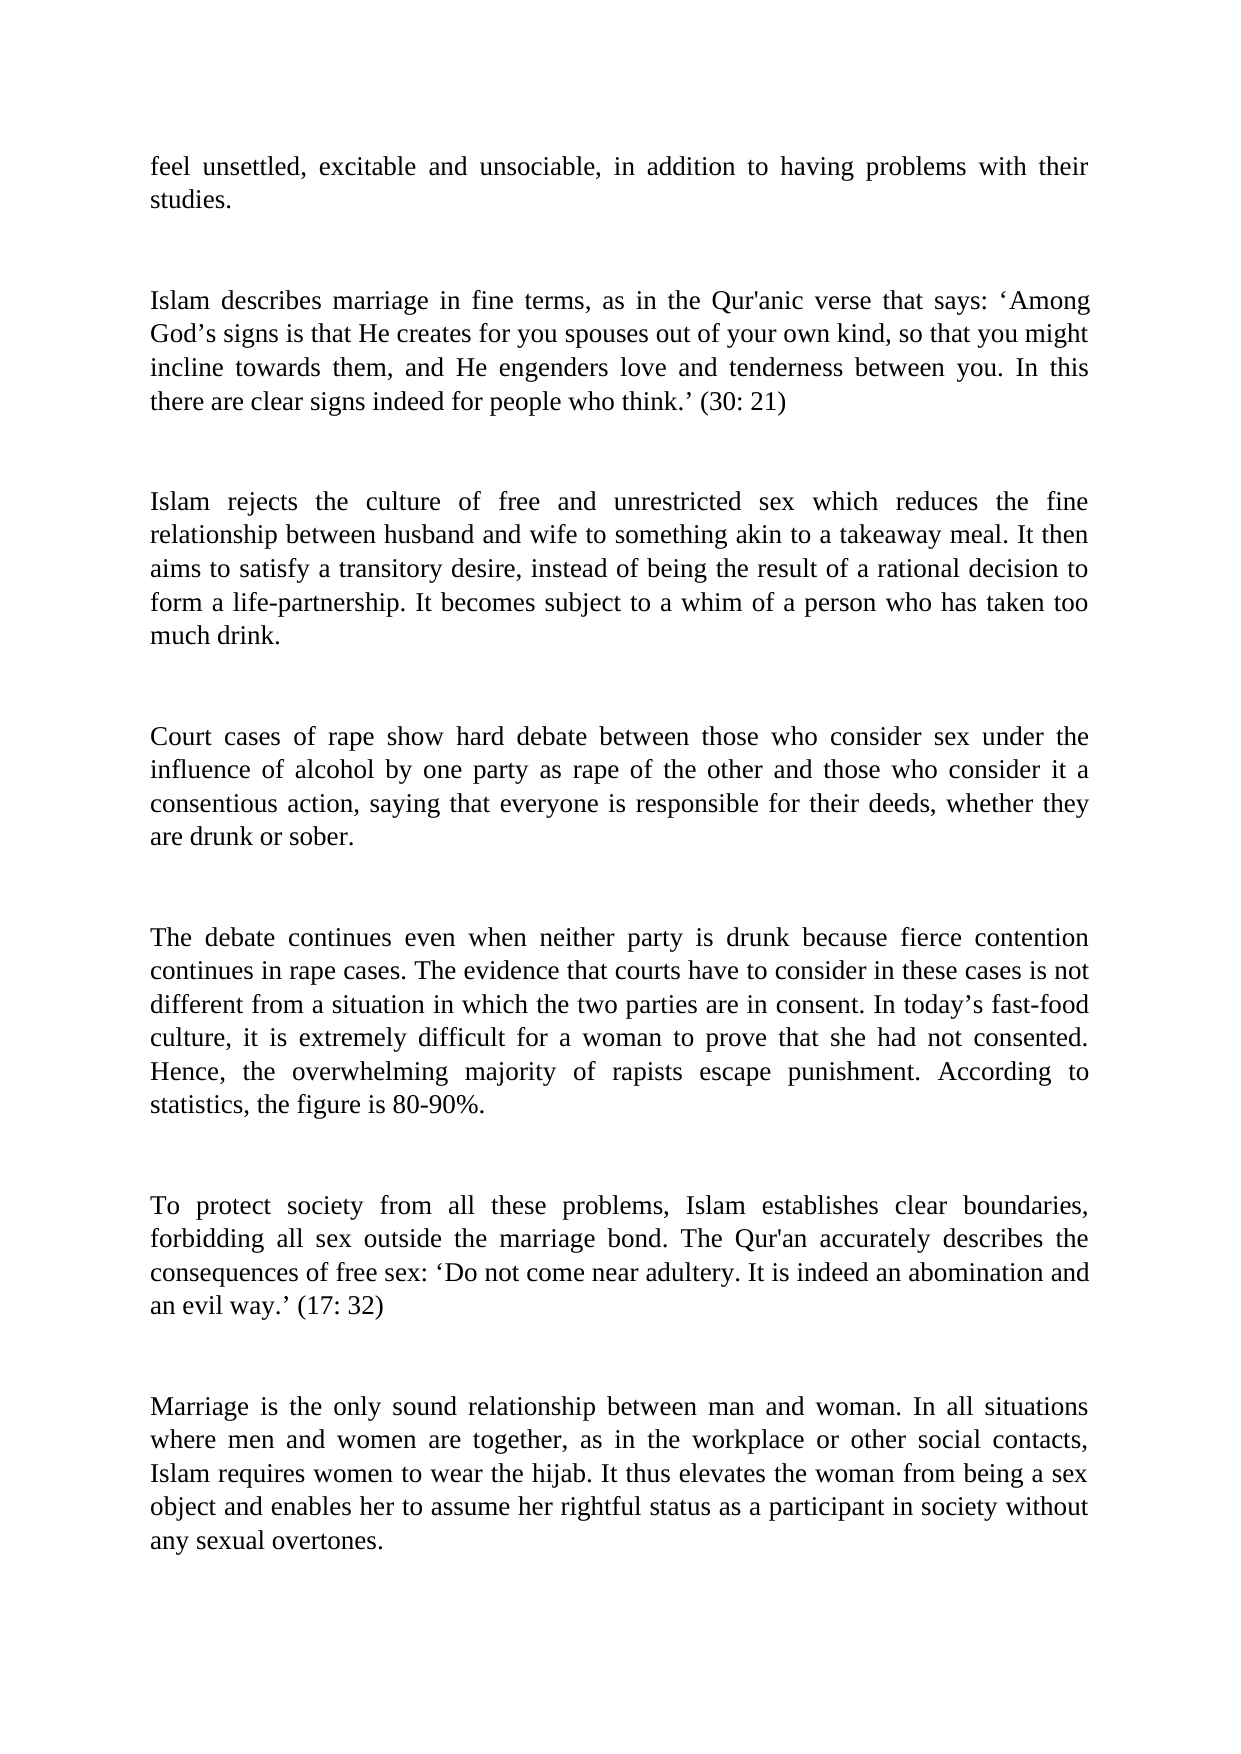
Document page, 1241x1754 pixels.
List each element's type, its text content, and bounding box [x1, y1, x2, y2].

text Islam rejects the culture of free and unrestricted sex which reduces the fine relationship between husband and wife to something akin to a takeaway meal. It then aims to satisfy a transitory desire, instead of being the result of a rational decision to form a life-partnership. It becomes subject to a whim of a person who has taken too much drink. [150, 485, 1090, 650]
text To protect society from all these problems, Islam establishes clear boundaries, forbidding all sex outside the marriage bond. The Qur'an accurately describes the consequences of free sex: ‘Do not come near adultery. It is indeed an abomination and an evil way.’ (17: 32) [150, 1189, 1090, 1321]
text The debate continues even when neither party is drunk because fierce contention continues in rape cases. The evidence that courts have to consider in these cases is not different from a situation in which the two parties are in consent. In today’s fast-food culture, it is extremely difficult for a woman to prove that she had not consented. Hence, the overwhelming majority of rapists escape punishment. According to statistics, the figure is 80-90%. [150, 921, 1090, 1119]
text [150, 150, 1090, 215]
text Islam describes marriage in fine terms, as in the Qur'anic verse that says: ‘Among God’s signs is that He creates for you spouses out of your own kind, so that you might incline towards them, and He engenders love and tenderness between you. In this there are clear signs indeed for people who think.’ (30: 21) [150, 284, 1090, 416]
text Court cases of rape show hard debate between those who consider sex under the influence of alcohol by one party as rape of the other and those who consider it a consentious action, saying that everyone is responsible for their deeds, whether they are drunk or sober. [150, 719, 1090, 851]
text Marriage is the only sound relationship between man and woman. In all situations where men and women are together, as in the workplace or other social contacts, Islam requires women to wear the hijab. It thus elevates the woman from being a sex object and enables her to assume her rightful status as a participant in society without any sexual overtones. [150, 1390, 1090, 1555]
